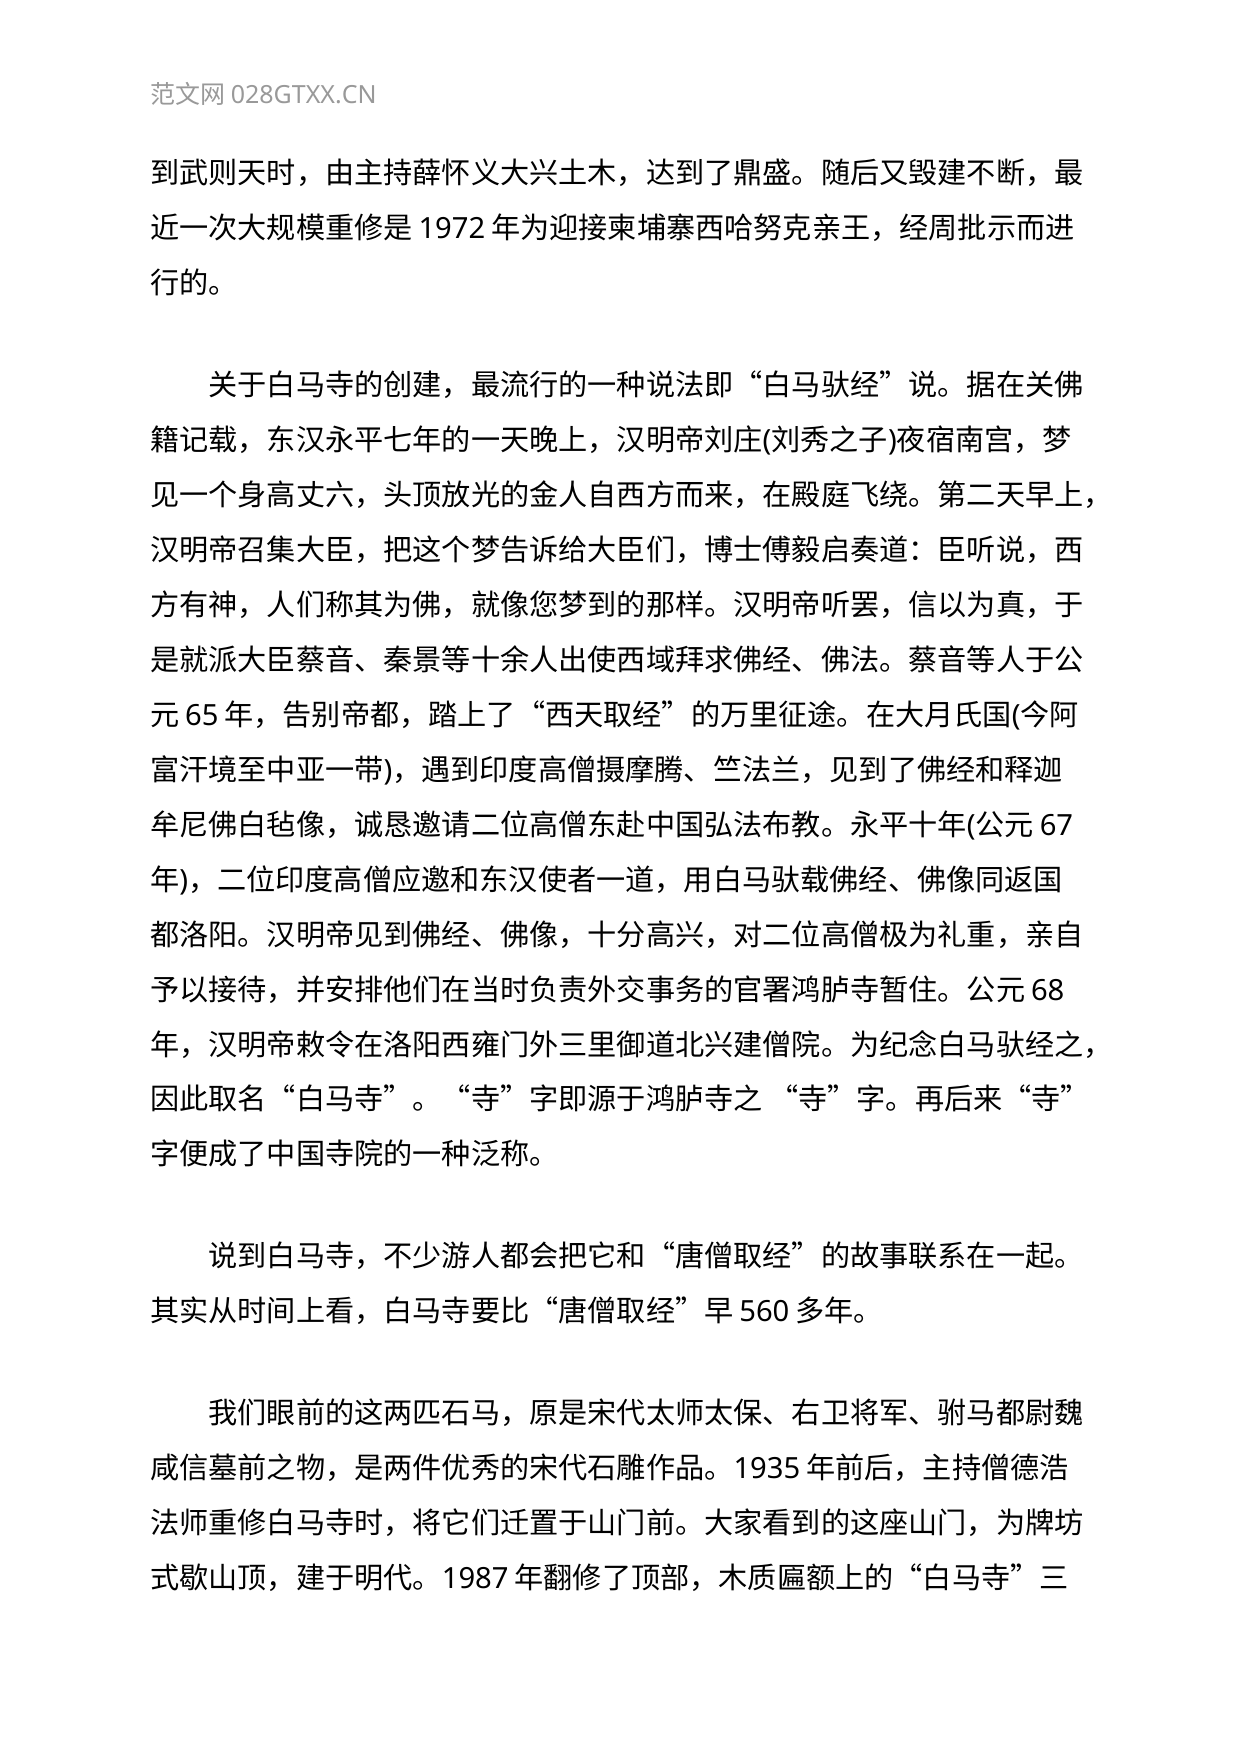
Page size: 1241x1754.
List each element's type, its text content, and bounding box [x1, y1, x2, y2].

text 说到白马寺，不少游人都会把它和“唐僧取经”的故事联系在一起。其实从时间上看，白马寺要比“唐僧取经”早560多年。 [150, 1233, 1090, 1330]
text 关于白马寺的创建，最流行的一种说法即“白马驮经”说。据在关佛籍记载，东汉永平七年的一天晚上，汉明帝刘庄(刘秀之子)夜宿南宫，梦见一个身高丈六，头顶放光的金人自西方而来，在殿庭飞绕。第二天早上，汉明帝召集大臣，把这个梦告诉给大臣们，博士傅毅启奏道：臣听说，西方有神，人们称其为佛，就像您梦到的那样。汉明帝听罢，信以为真，于是就派大臣蔡音、秦景等十余人出使西域拜求佛经、佛法。蔡音等人于公元65年，告别帝都，踏上了“西天取经”的万里征途。在大月氏国(今阿富汗境至中亚一带)，遇到印度高僧摄摩腾、竺法兰，见到了佛经和释迦牟尼佛白毡像，诚恳邀请二位高僧东赴中国弘法布教。永平十年(公元67年)，二位印度高僧应邀和东汉使者一道，用白马驮载佛经、佛像同返国都洛阳。汉明帝见到佛经、佛像，十分高兴，对二位高僧极为礼重，亲自予以接待，并安排他们在当时负责外交事务的官署鸿胪寺暂住。公元68年，汉明帝敕令在洛阳西雍门外三里御道北兴建僧院。为纪念白马驮经之，因此取名“白马寺”。“寺”字即源于鸿胪寺之 “寺”字。再后来“寺”字便成了中国寺院的一种泛称。 [150, 362, 1090, 1173]
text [150, 150, 1090, 302]
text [150, 1389, 1090, 1597]
